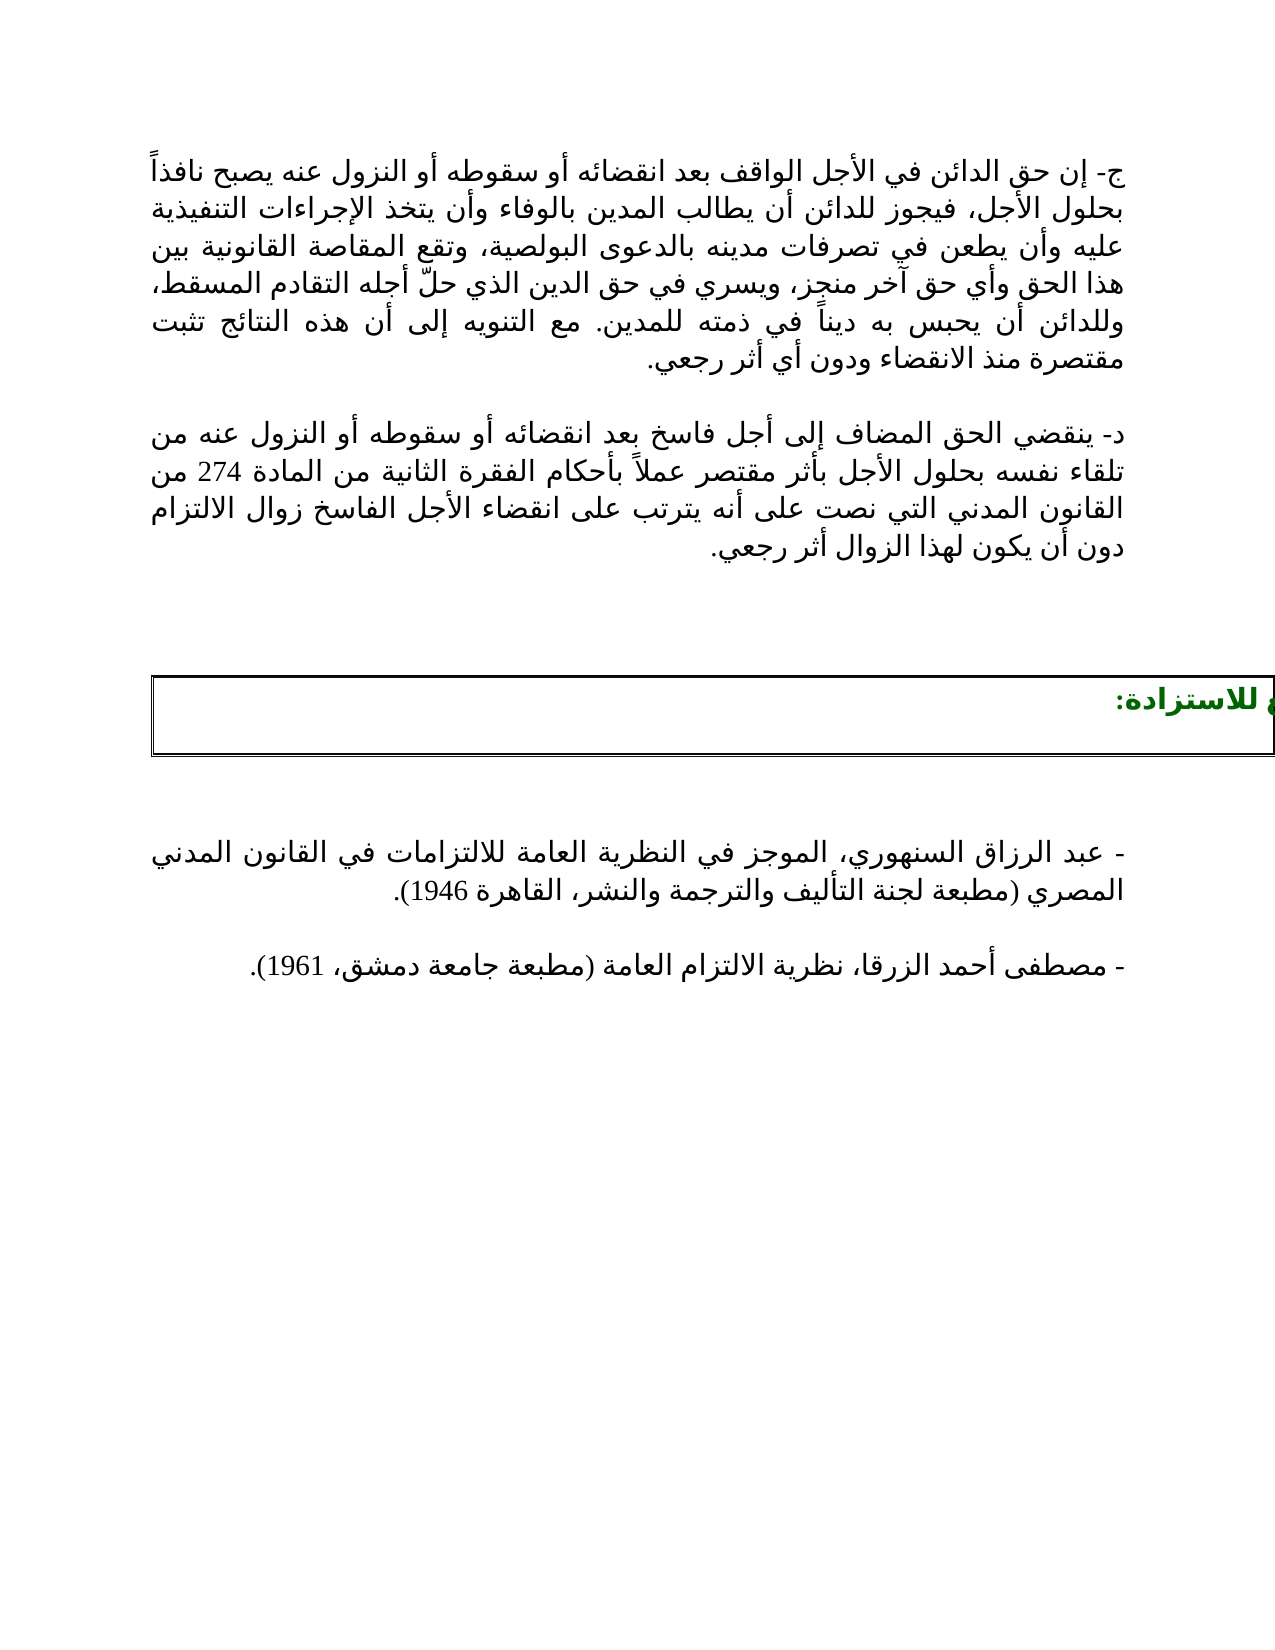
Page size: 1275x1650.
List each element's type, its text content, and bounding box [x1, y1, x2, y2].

text - مصطفى أحمد الزرقا، نظرية الالتزام العامة (مطبعة جامعة دمشق، 1961). [150, 944, 1125, 981]
table_header مراجع للاستزادة: [154, 678, 1273, 753]
text ج- إن حق الدائن في الأجل الواقف بعد انقضائه أو سقوطه أو النزول عنه يصبح نافذاً بحلول الأجل، فيجوز للدائن أن يطالب المدين بالوفاء وأن يتخذ الإجراءات التنفيذية عليه وأن يطعن في تصرفات مدينه بالدعوى البولصية، وتقع المقاصة القانونية بين هذا الحق وأي حق آخر منجز، ويسري في حق الدين الذي حلّ أجله التقادم المسقط، وللدائن أن يحبس به ديناً في ذمته للمدين. مع التنويه إلى أن هذه النتائج تثبت مقتصرة منذ الانقضاء ودون أي أثر رجعي. [150, 150, 1125, 375]
text - عبد الرزاق السنهوري، الموجز في النظرية العامة للالتزامات في القانون المدني المصري (مطبعة لجنة التأليف والترجمة والنشر، القاهرة 1946). [150, 831, 1125, 906]
text د- ينقضي الحق المضاف إلى أجل فاسخ بعد انقضائه أو سقوطه أو النزول عنه من تلقاء نفسه بحلول الأجل بأثر مقتصر عملاً بأحكام الفقرة الثانية من المادة 274 من القانون المدني التي نصت على أنه يترتب على انقضاء الأجل الفاسخ زوال الالتزام دون أن يكون لهذا الزوال أثر رجعي. [150, 412, 1125, 562]
